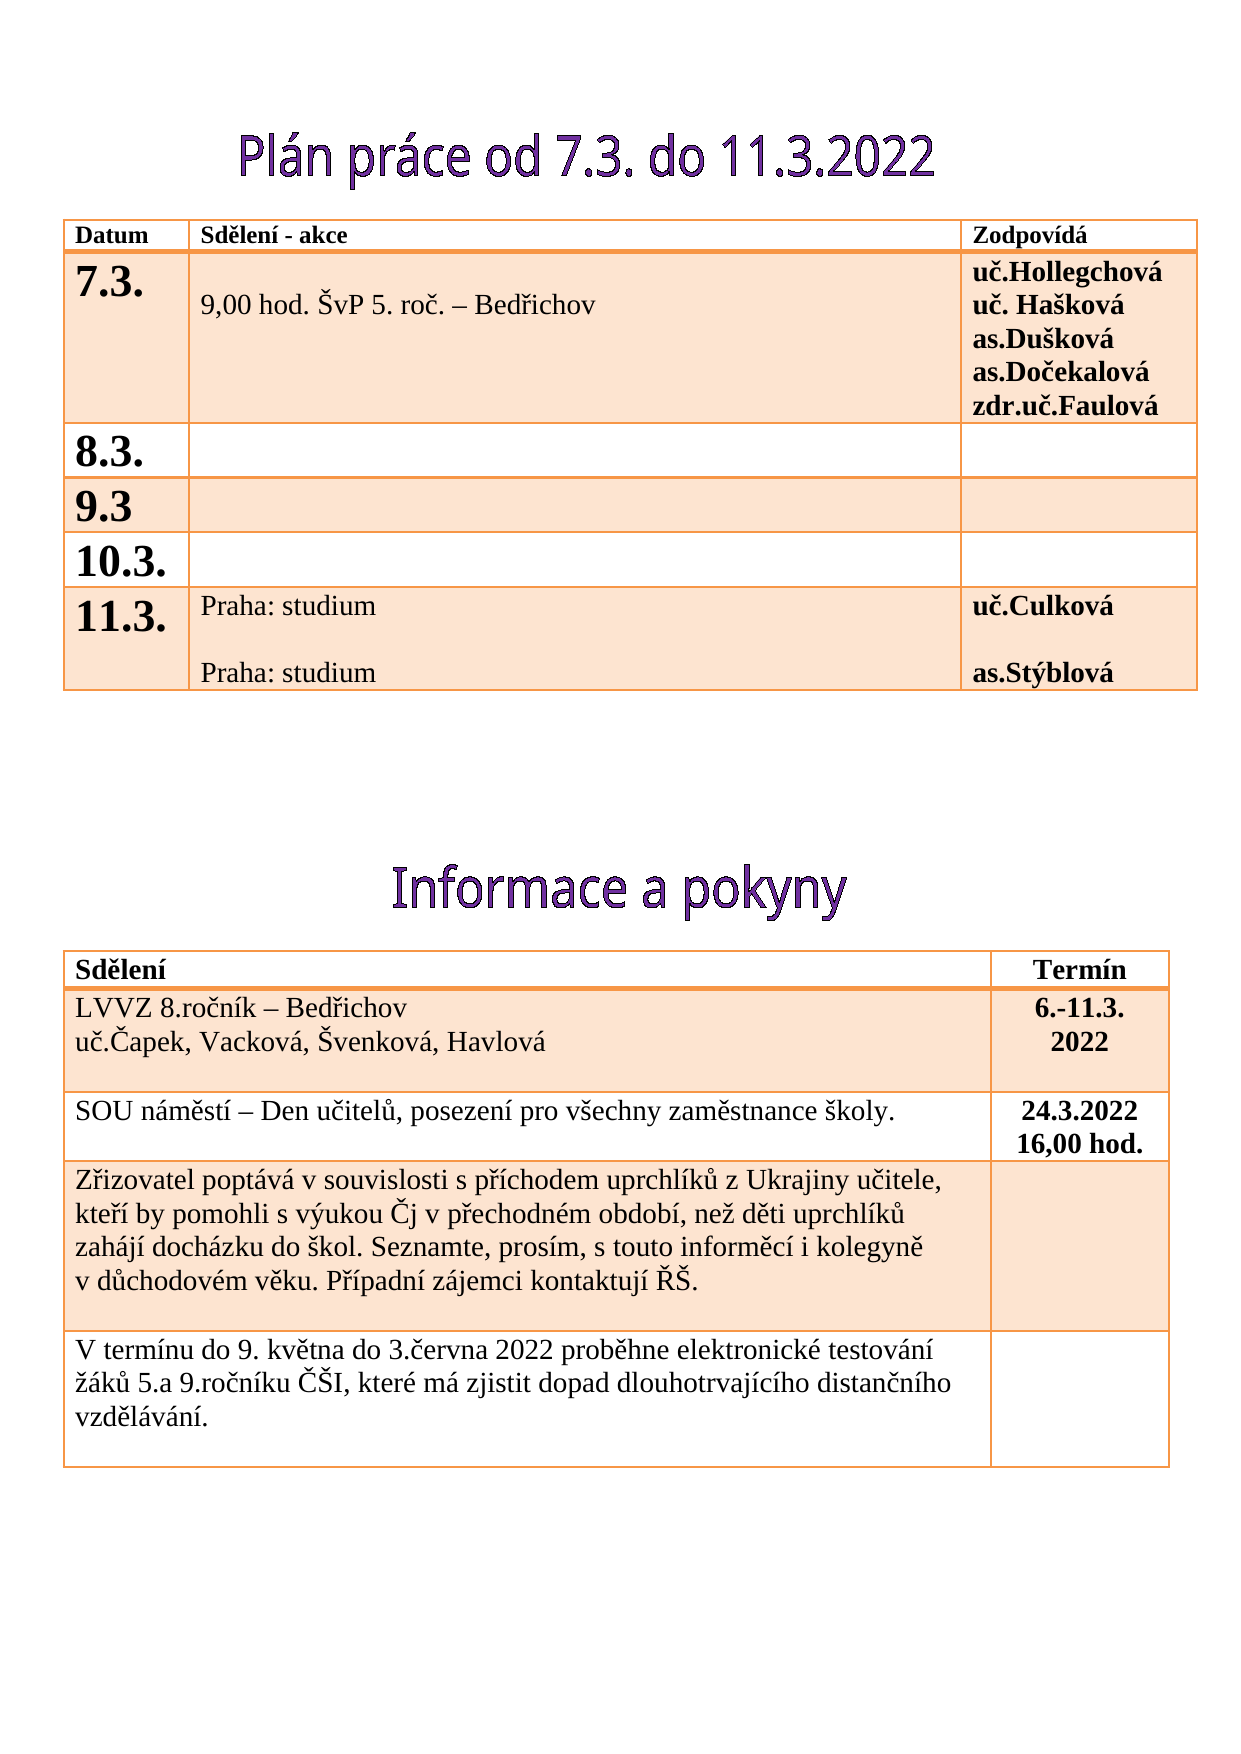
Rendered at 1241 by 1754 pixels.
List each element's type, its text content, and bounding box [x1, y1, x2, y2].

table_cell 6.-11.3. 2022 [992, 991, 1168, 1091]
table_cell 10.3. [65, 533, 188, 586]
table_cell Praha: studium Praha: studium [190, 588, 960, 689]
table_cell [962, 479, 1196, 531]
table_cell 11.3. [65, 588, 188, 689]
table_cell 9,00 hod. ŠvP 5. roč. – Bedřichov [190, 254, 960, 422]
table_cell uč.Hollegchová uč. Hašková as.Dušková as.Dočekalová zdr.uč.Faulová [962, 254, 1196, 422]
table_cell V termínu do 9. května do 3.června 2022 proběhne elektronické testování žáků 5.a 9.ročníku ČŠI, které má zjistit dopad dlouhotrvajícího distančního vzdělávání. [65, 1332, 990, 1466]
table_cell [190, 479, 960, 531]
table_cell [992, 1162, 1168, 1330]
table_header Termín [992, 952, 1168, 986]
table_cell LVVZ 8.ročník – Bedřichov uč.Čapek, Vacková, Švenková, Havlová [65, 991, 990, 1091]
table_cell [962, 533, 1196, 586]
table_header Zodpovídá [962, 221, 1196, 249]
table_cell [992, 1332, 1168, 1466]
table_header Datum [65, 221, 188, 249]
table_cell [190, 533, 960, 586]
table_cell 24.3.2022 16,00 hod. [992, 1093, 1168, 1160]
table_cell Zřizovatel poptává v souvislosti s příchodem uprchlíků z Ukrajiny učitele, kteří by pomohli s výukou Čj v přechodném období, než děti uprchlíků zahájí docházku do škol. Seznamte, prosím, s touto informěcí i kolegyně v důchodovém věku. Případní zájemci kontaktují ŘŠ. [65, 1162, 990, 1330]
table_cell SOU náměstí – Den učitelů, posezení pro všechny zaměstnance školy. [65, 1093, 990, 1160]
table_cell uč.Culková as.Stýblová [962, 588, 1196, 689]
table_header Sdělení - akce [190, 221, 960, 249]
table_cell 7.3. [65, 254, 188, 422]
table_cell 8.3. [65, 424, 188, 476]
table_cell [962, 424, 1196, 476]
table_header Sdělení [65, 952, 990, 986]
table_cell 9.3 [65, 479, 188, 531]
table_cell [190, 424, 960, 476]
